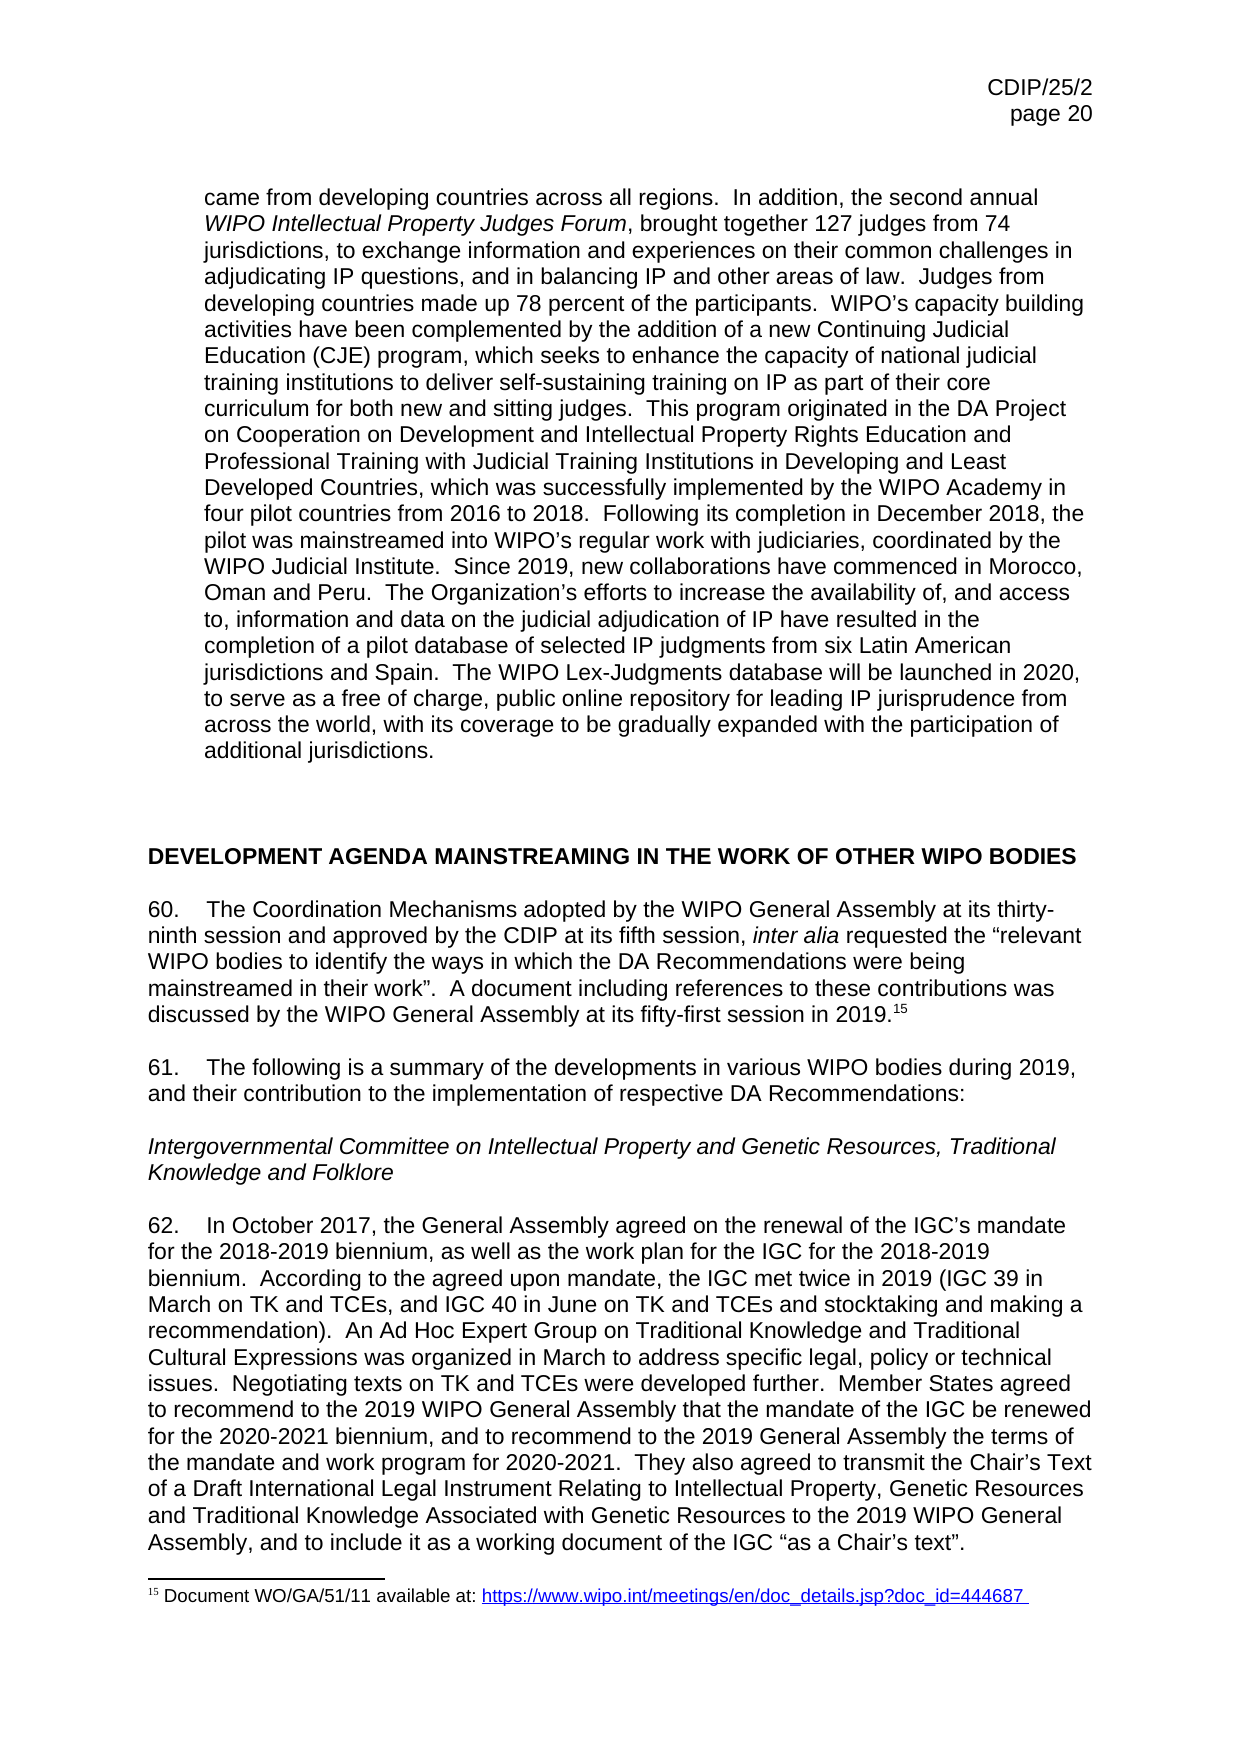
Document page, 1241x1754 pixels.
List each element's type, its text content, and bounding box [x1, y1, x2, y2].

list The following is a summary of the developments in various WIPO bodies during 2019, and their contribution to the implementation of respective DA Recommendations: [148, 1054, 1093, 1106]
text DEVELOPMENT AGENDA MAINSTREAMING IN THE WORK OF OTHER WIPO BODIES [148, 843, 1093, 869]
text Intergovernmental Committee on Intellectual Property and Genetic Resources, Traditional Knowledge and Folklore [148, 1133, 1093, 1186]
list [204, 184, 1093, 764]
list In October 2017, the General Assembly agreed on the renewal of the IGC’s mandate for the 2018-2019 biennium, as well as the work plan for the IGC for the 2018-2019 biennium. According to the agreed upon mandate, the IGC met twice in 2019 (IGC 39 in March on TK and TCEs, and IGC 40 in June on TK and TCEs and stocktaking and making a recommendation). An Ad Hoc Expert Group on Traditional Knowledge and Traditional Cultural Expressions was organized in March to address specific legal, policy or technical issues. Negotiating texts on TK and TCEs were developed further. Member States agreed to recommend to the 2019 WIPO General Assembly that the mandate of the IGC be renewed for the 2020-2021 biennium, and to recommend to the 2019 General Assembly the terms of the mandate and work program for 2020-2021. They also agreed to transmit the Chair’s Text of a Draft International Legal Instrument Relating to Intellectual Property, Genetic Resources and Traditional Knowledge Associated with Genetic Resources to the 2019 WIPO General Assembly, and to include it as a working document of the IGC “as a Chair’s text”. [148, 1212, 1093, 1556]
list The Coordination Mechanisms adopted by the WIPO General Assembly at its thirty-ninth session and approved by the CDIP at its fifth session, inter alia requested the “relevant WIPO bodies to identify the ways in which the DA Recommendations were being mainstreamed in their work”. A document including references to these contributions was discussed by the WIPO General Assembly at its fifty-first session in 2019. [148, 896, 1093, 1027]
